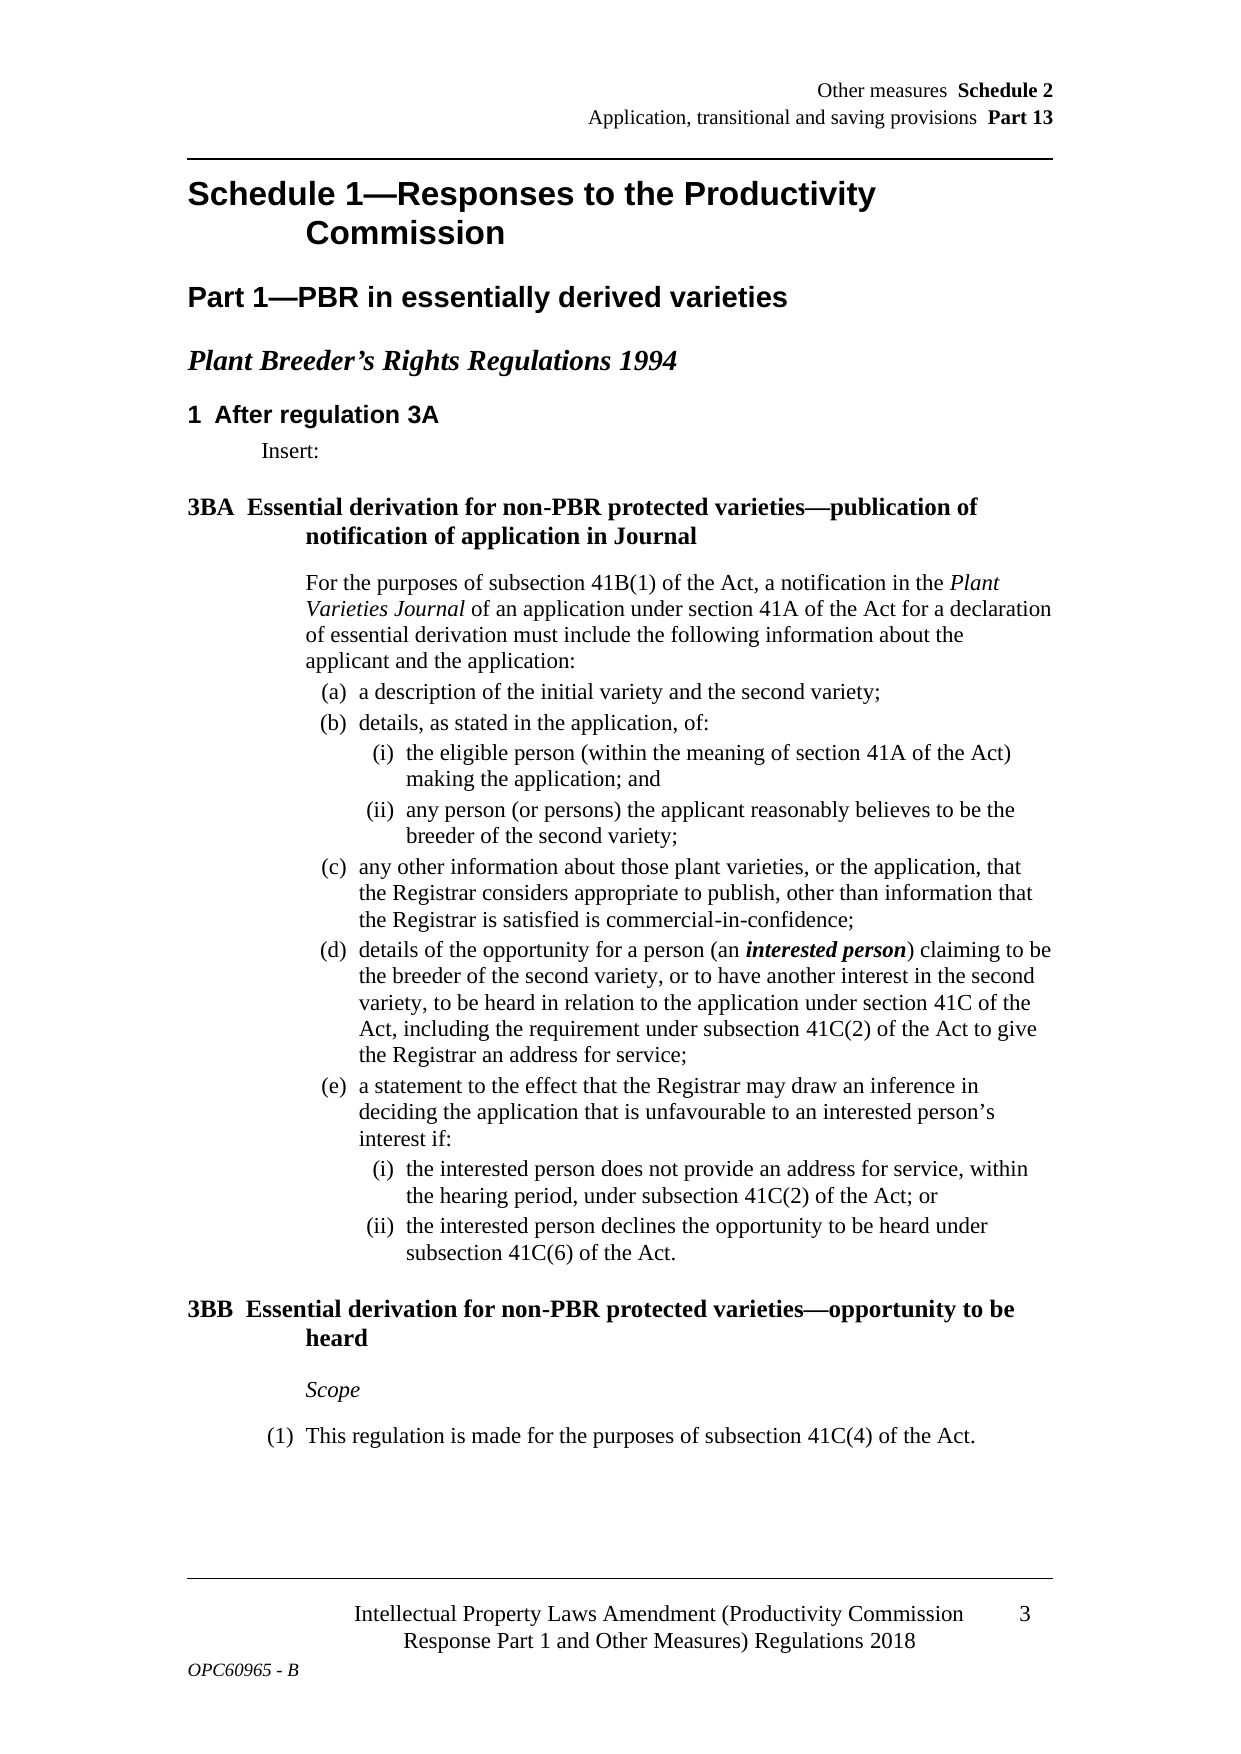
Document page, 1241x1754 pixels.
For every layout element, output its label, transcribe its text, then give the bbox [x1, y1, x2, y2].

text (i) the eligible person (within the meaning of section 41A of the Act) making the application; and [187, 739, 1053, 792]
text (ii) the interested person declines the opportunity to be heard under subsection 41C(6) of the Act. [187, 1212, 1053, 1265]
text Insert: [261, 437, 1053, 463]
text (d) details of the opportunity for a person (an interested person) claiming to be the breeder of the second variety, or to have another interest in the second variety, to be heard in relation to the application under section 41C of the Act, including the requirement under subsection 41C(2) of the Act to give the Registrar an address for service; [187, 936, 1053, 1068]
text 3BB Essential derivation for non-PBR protected varieties—opportunity to be heard [187, 1294, 1053, 1352]
text (c) any other information about those plant varieties, or the application, that the Registrar considers appropriate to publish, other than information that the Registrar is satisfied is commercial-in-confidence; [187, 853, 1053, 932]
text For the purposes of subsection 41B(1) of the Act, a notification in the Plant Varieties Journal of an application under section 41A of the Act for a declaration of essential derivation must include the following information about the applicant and the application: [187, 568, 1053, 674]
text (ii) any person (or persons) the applicant reasonably believes to be the breeder of the second variety; [187, 796, 1053, 849]
text (1) This regulation is made for the purposes of subsection 41C(4) of the Act. [187, 1422, 1053, 1448]
text 1 After regulation 3A [187, 400, 1053, 428]
text (e) a statement to the effect that the Registrar may draw an inference in deciding the application that is unfavourable to an interested person’s interest if: [187, 1072, 1053, 1151]
text 3BA Essential derivation for non-PBR protected varieties—publication of notification of application in Journal [187, 492, 1053, 550]
text Plant Breeder’s Rights Regulations 1994 [187, 343, 1053, 377]
text Schedule 1—Responses to the Productivity Commission [187, 174, 1053, 251]
text (b) details, as stated in the application, of: [187, 709, 1053, 735]
text Scope [305, 1377, 1053, 1403]
text (i) the interested person does not provide an address for service, within the hearing period, under subsection 41C(2) of the Act; or [187, 1155, 1053, 1208]
text (a) a description of the initial variety and the second variety; [187, 678, 1053, 704]
text Part 1—PBR in essentially derived varieties [187, 281, 1053, 314]
